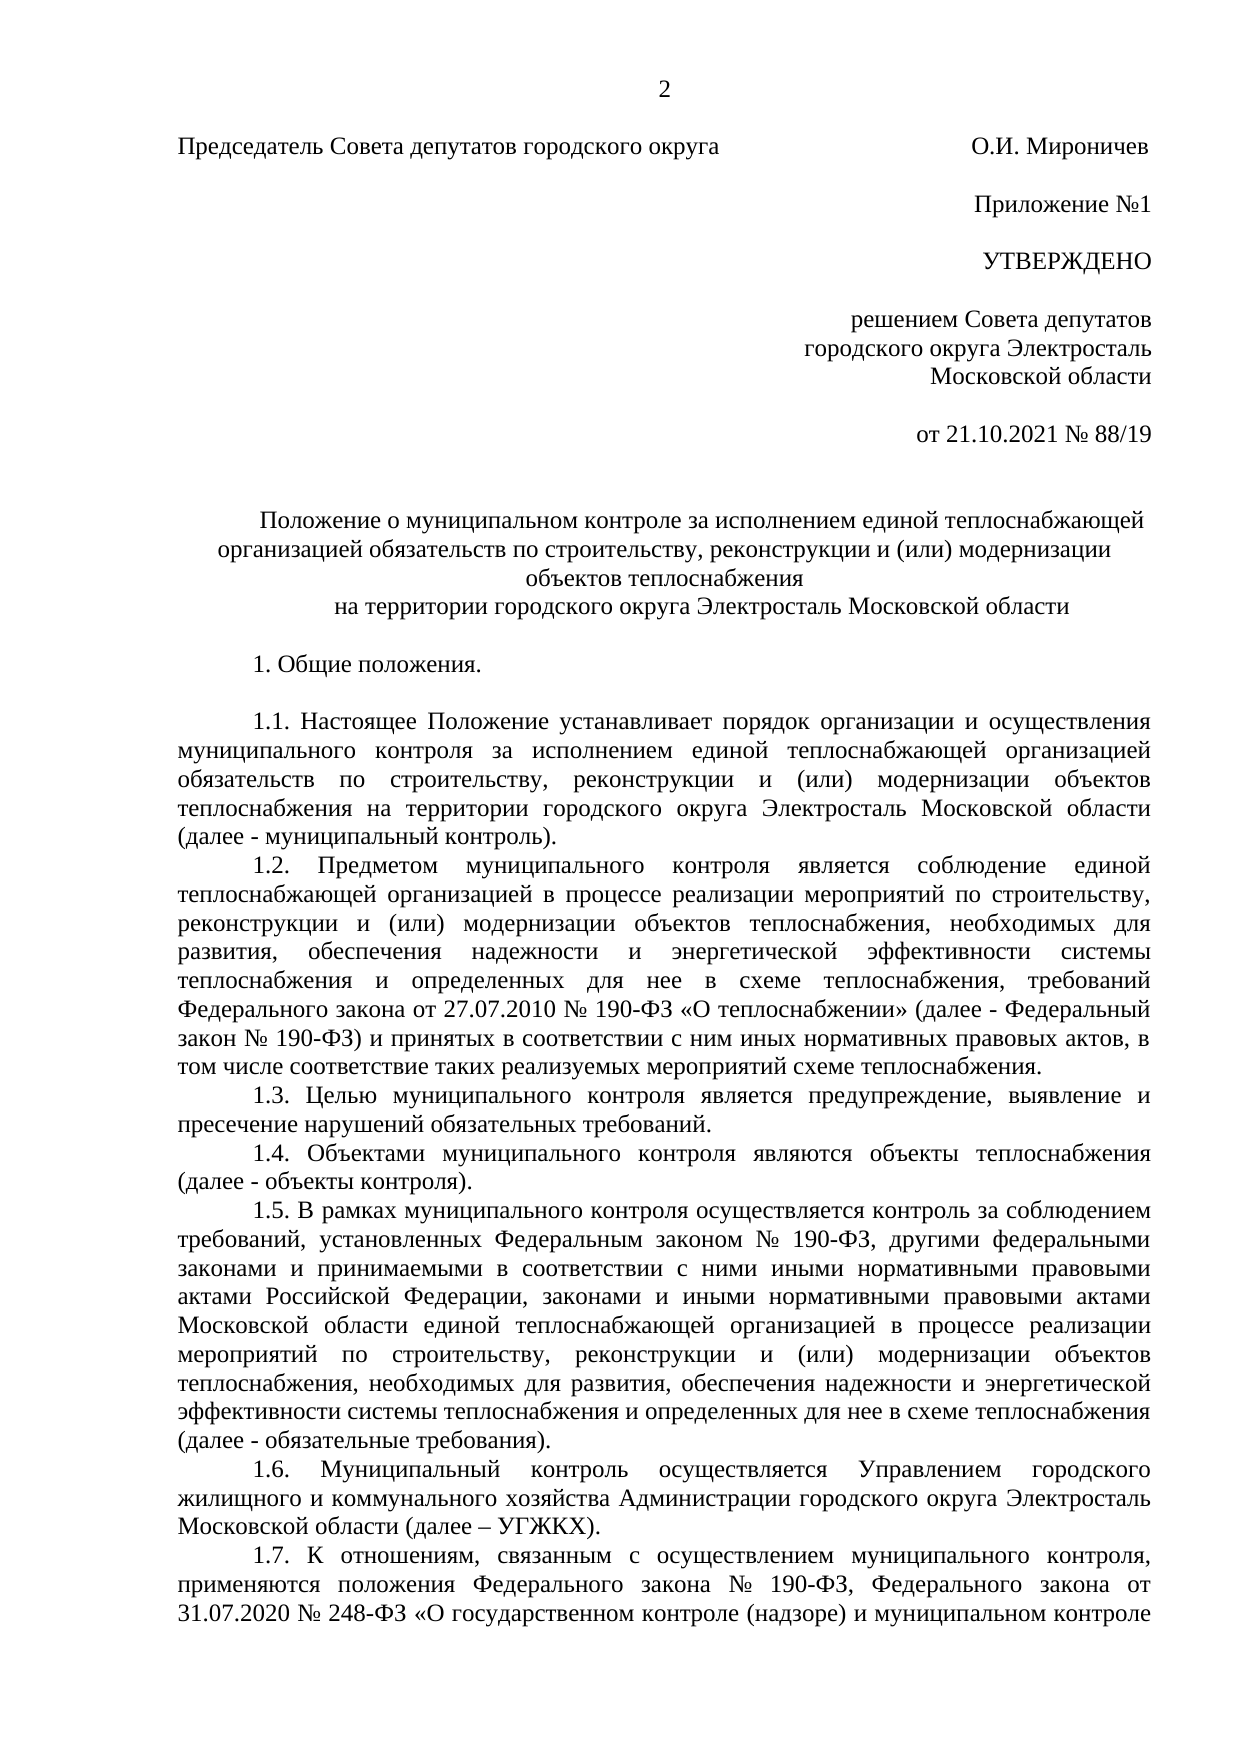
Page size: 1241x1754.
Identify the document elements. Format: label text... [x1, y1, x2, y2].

text 1.4. Объектами муниципального контроля являются объекты теплоснабжения (далее - объекты контроля). [177, 1138, 1152, 1195]
text Положение о муниципальном контроле за исполнением единой теплоснабжающей организацией обязательств по строительству, реконструкции и (или) модернизации объектов теплоснабжения [177, 505, 1152, 591]
text Приложение №1 [177, 189, 1152, 218]
text Председатель Совета депутатов городского округа О.И. Мироничев [177, 131, 1152, 160]
text от 21.10.2021 № 88/19 [177, 419, 1152, 448]
text 1.3. Целью муниципального контроля является предупреждение, выявление и пресечение нарушений обязательных требований. [177, 1080, 1152, 1138]
text городского округа Электросталь [177, 333, 1152, 361]
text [177, 1540, 1152, 1626]
text 1.2. Предметом муниципального контроля является соблюдение единой теплоснабжающей организацией в процессе реализации мероприятий по строительству, реконструкции и (или) модернизации объектов теплоснабжения, необходимых для развития, обеспечения надежности и энергетической эффективности системы теплоснабжения и определенных для нее в схеме теплоснабжения, требований Федерального закона от 27.07.2010 № 190-ФЗ «О теплоснабжении» (далее - Федеральный закон № 190-ФЗ) и принятых в соответствии с ним иных нормативных правовых актов, в том числе соответствие таких реализуемых мероприятий схеме теплоснабжения. [177, 850, 1152, 1080]
text 1.5. В рамках муниципального контроля осуществляется контроль за соблюдением требований, установленных Федеральным законом № 190-ФЗ, другими федеральными законами и принимаемыми в соответствии с ними иными нормативными правовыми актами Российской Федерации, законами и иными нормативными правовыми актами Московской области единой теплоснабжающей организацией в процессе реализации мероприятий по строительству, реконструкции и (или) модернизации объектов теплоснабжения, необходимых для развития, обеспечения надежности и энергетической эффективности системы теплоснабжения и определенных для нее в схеме теплоснабжения (далее - обязательные требования). [177, 1195, 1152, 1454]
text 1. Общие положения. [177, 649, 1152, 678]
text Московской области [177, 361, 1152, 390]
text 1.6. Муниципальный контроль осуществляется Управлением городского жилищного и коммунального хозяйства Администрации городского округа Электросталь Московской области (далее – УГЖКХ). [177, 1454, 1152, 1540]
text решением Совета депутатов [177, 304, 1152, 333]
text на территории городского округа Электросталь Московской области [177, 591, 1152, 620]
text 1.1. Настоящее Положение устанавливает порядок организации и осуществления муниципального контроля за исполнением единой теплоснабжающей организацией обязательств по строительству, реконструкции и (или) модернизации объектов теплоснабжения на территории городского округа Электросталь Московской области (далее - муниципальный контроль). [177, 706, 1152, 850]
text УТВЕРЖДЕНО [177, 246, 1152, 275]
